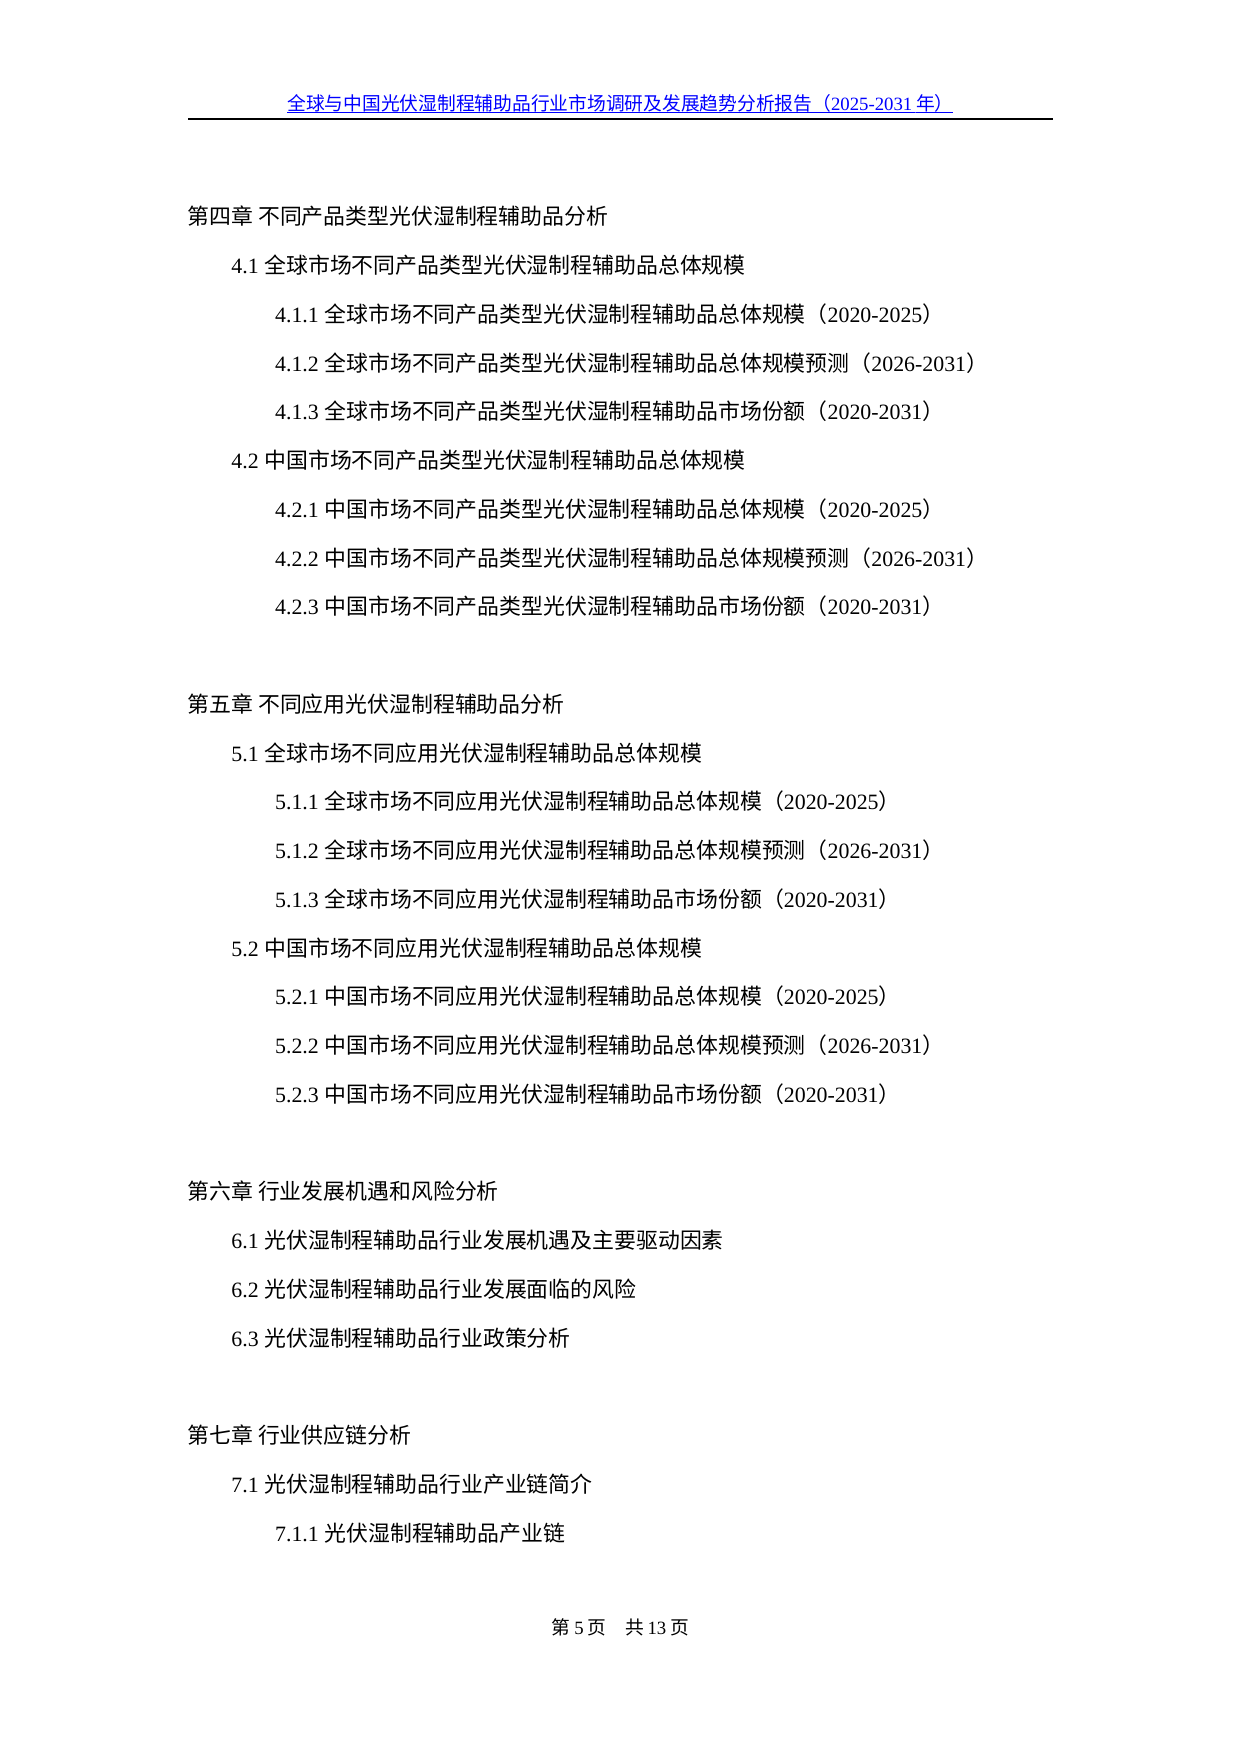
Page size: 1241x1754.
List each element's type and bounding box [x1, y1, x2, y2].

text [187, 150, 1053, 1548]
